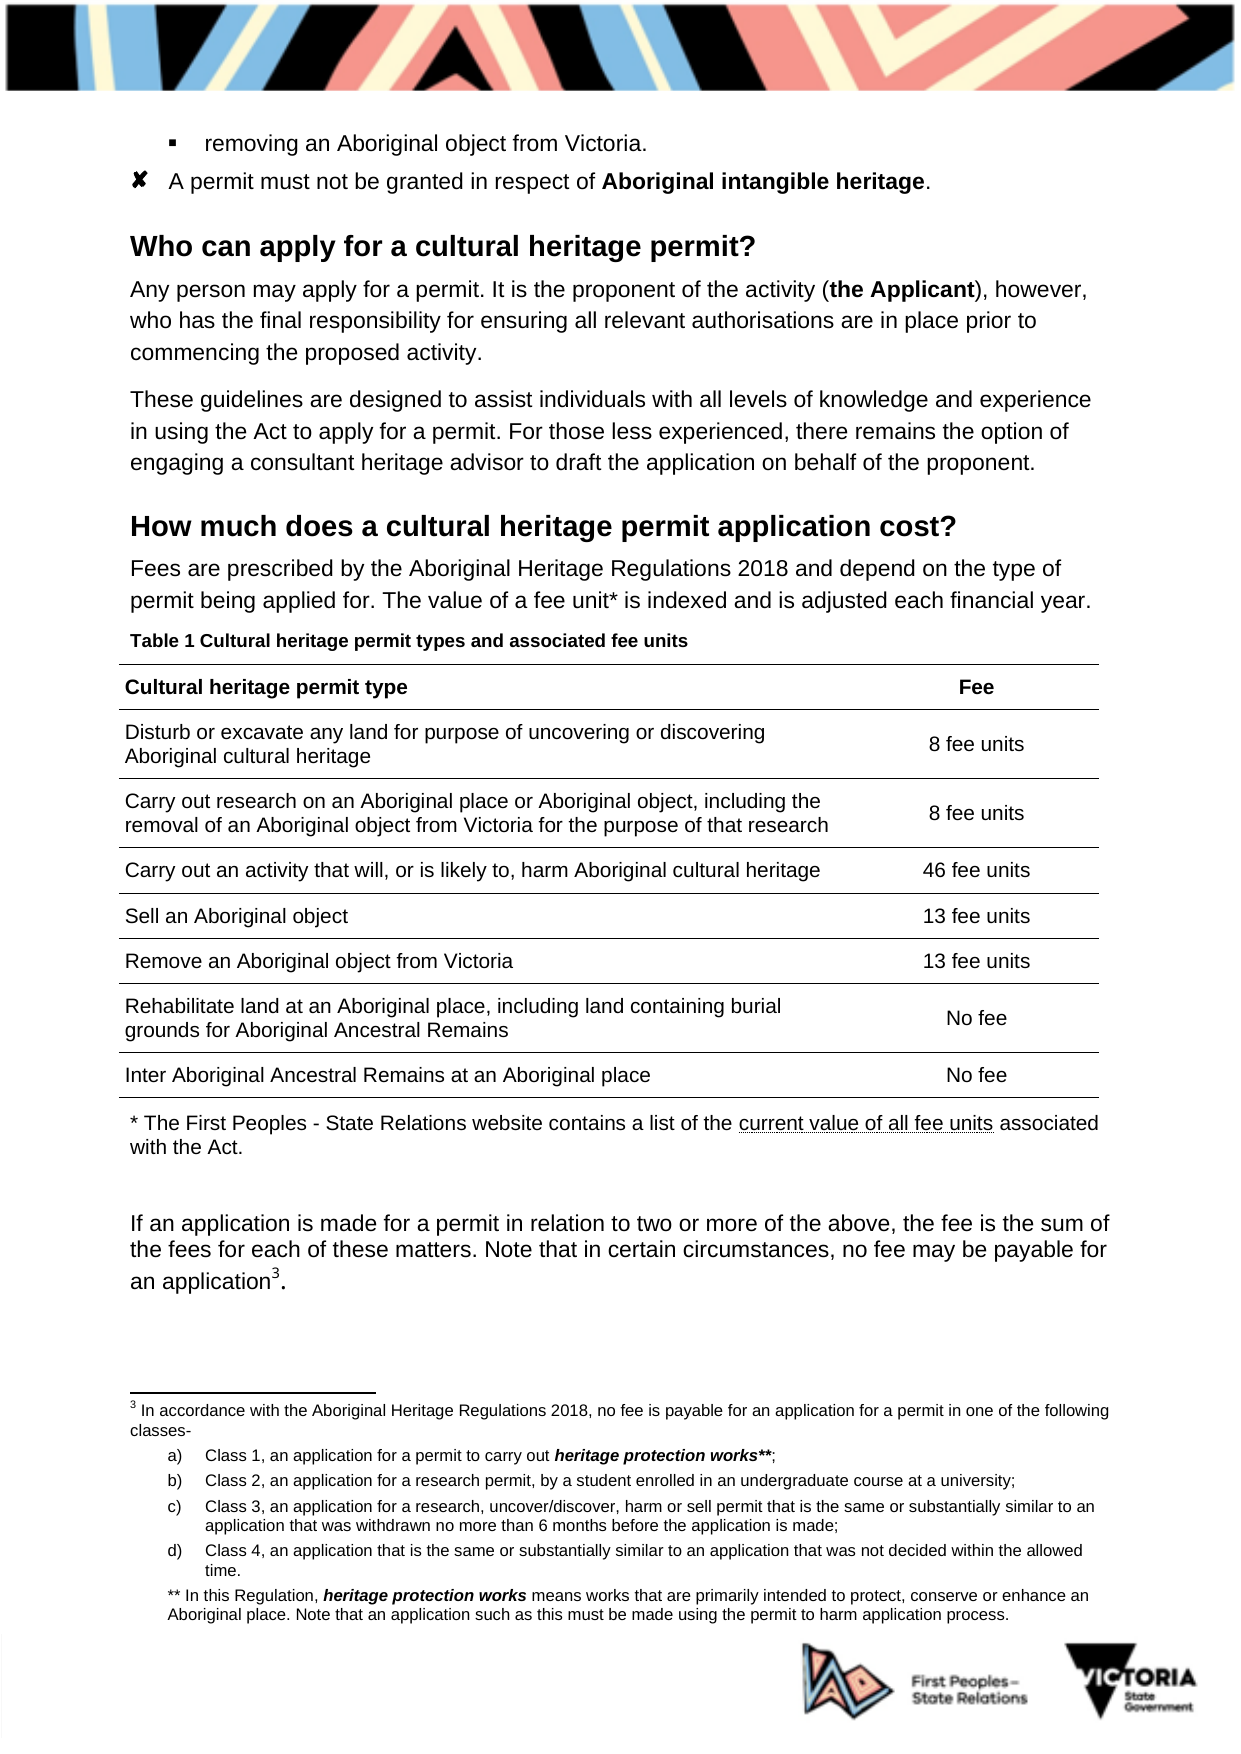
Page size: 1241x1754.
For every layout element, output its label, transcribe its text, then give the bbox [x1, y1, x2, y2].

text These guidelines are designed to assist individuals with all levels of knowledge and experience in using the Act to apply for a permit. For those less experienced, there remains the option of engaging a consultant heritage advisor to draft the application on behalf of the proponent. [130, 381, 1110, 475]
text * The First Peoples - State Relations website contains a list of the current value of all fee units associated with the Act. [130, 1111, 1110, 1159]
table_cell No fee [854, 1053, 1099, 1097]
table_cell Sell an Aboriginal object [119, 894, 854, 938]
table_cell 8 fee units [854, 779, 1099, 847]
text Fees are prescribed by the Aboriginal Heritage Regulations 2018 and depend on the type of permit being applied for. The value of a fee unit* is indexed and is adjusted each financial year. [130, 550, 1110, 613]
table_cell Inter Aboriginal Ancestral Remains at an Aboriginal place [119, 1053, 854, 1097]
text If an application is made for a permit in relation to two or more of the above, the fee is the sum of the fees for each of these matters. Note that in certain circumstances, no fee may be payable for an application. [130, 1210, 1110, 1297]
picture [0, 1634, 1230, 1738]
table_cell Disturb or excavate any land for purpose of uncovering or discovering Aboriginal cultural heritage [119, 710, 854, 778]
table_cell 13 fee units [854, 939, 1099, 983]
table_cell Carry out research on an Aboriginal place or Aboriginal object, including the removal of an Aboriginal object from Victoria for the purpose of that research [119, 779, 854, 847]
list removing an Aboriginal object from Victoria. [167, 130, 1110, 156]
table_cell Rehabilitate land at an Aboriginal place, including land containing burial grounds for Aboriginal Ancestral Remains [119, 984, 854, 1052]
table_cell 8 fee units [854, 710, 1099, 778]
table_cell Carry out an activity that will, or is likely to, harm Aboriginal cultural heritage [119, 848, 854, 892]
text Table 1 Cultural heritage permit types and associated fee units [130, 629, 1110, 651]
table_header Cultural heritage permit type [119, 665, 854, 709]
text A permit must not be granted in respect of Aboriginal intangible heritage. [130, 164, 1110, 196]
text Who can apply for a cultural heritage permit? [130, 229, 1110, 263]
picture [0, 0, 1236, 89]
text How much does a cultural heritage permit application cost? [130, 508, 1110, 542]
table_header Fee [854, 665, 1099, 709]
table_cell Remove an Aboriginal object from Victoria [119, 939, 854, 983]
text Any person may apply for a permit. It is the proponent of the activity (the Applicant), however, who has the final responsibility for ensuring all relevant authorisations are in place prior to commencing the proposed activity. [130, 271, 1110, 365]
table_cell 13 fee units [854, 894, 1099, 938]
table_cell 46 fee units [854, 848, 1099, 892]
table_cell No fee [854, 984, 1099, 1052]
